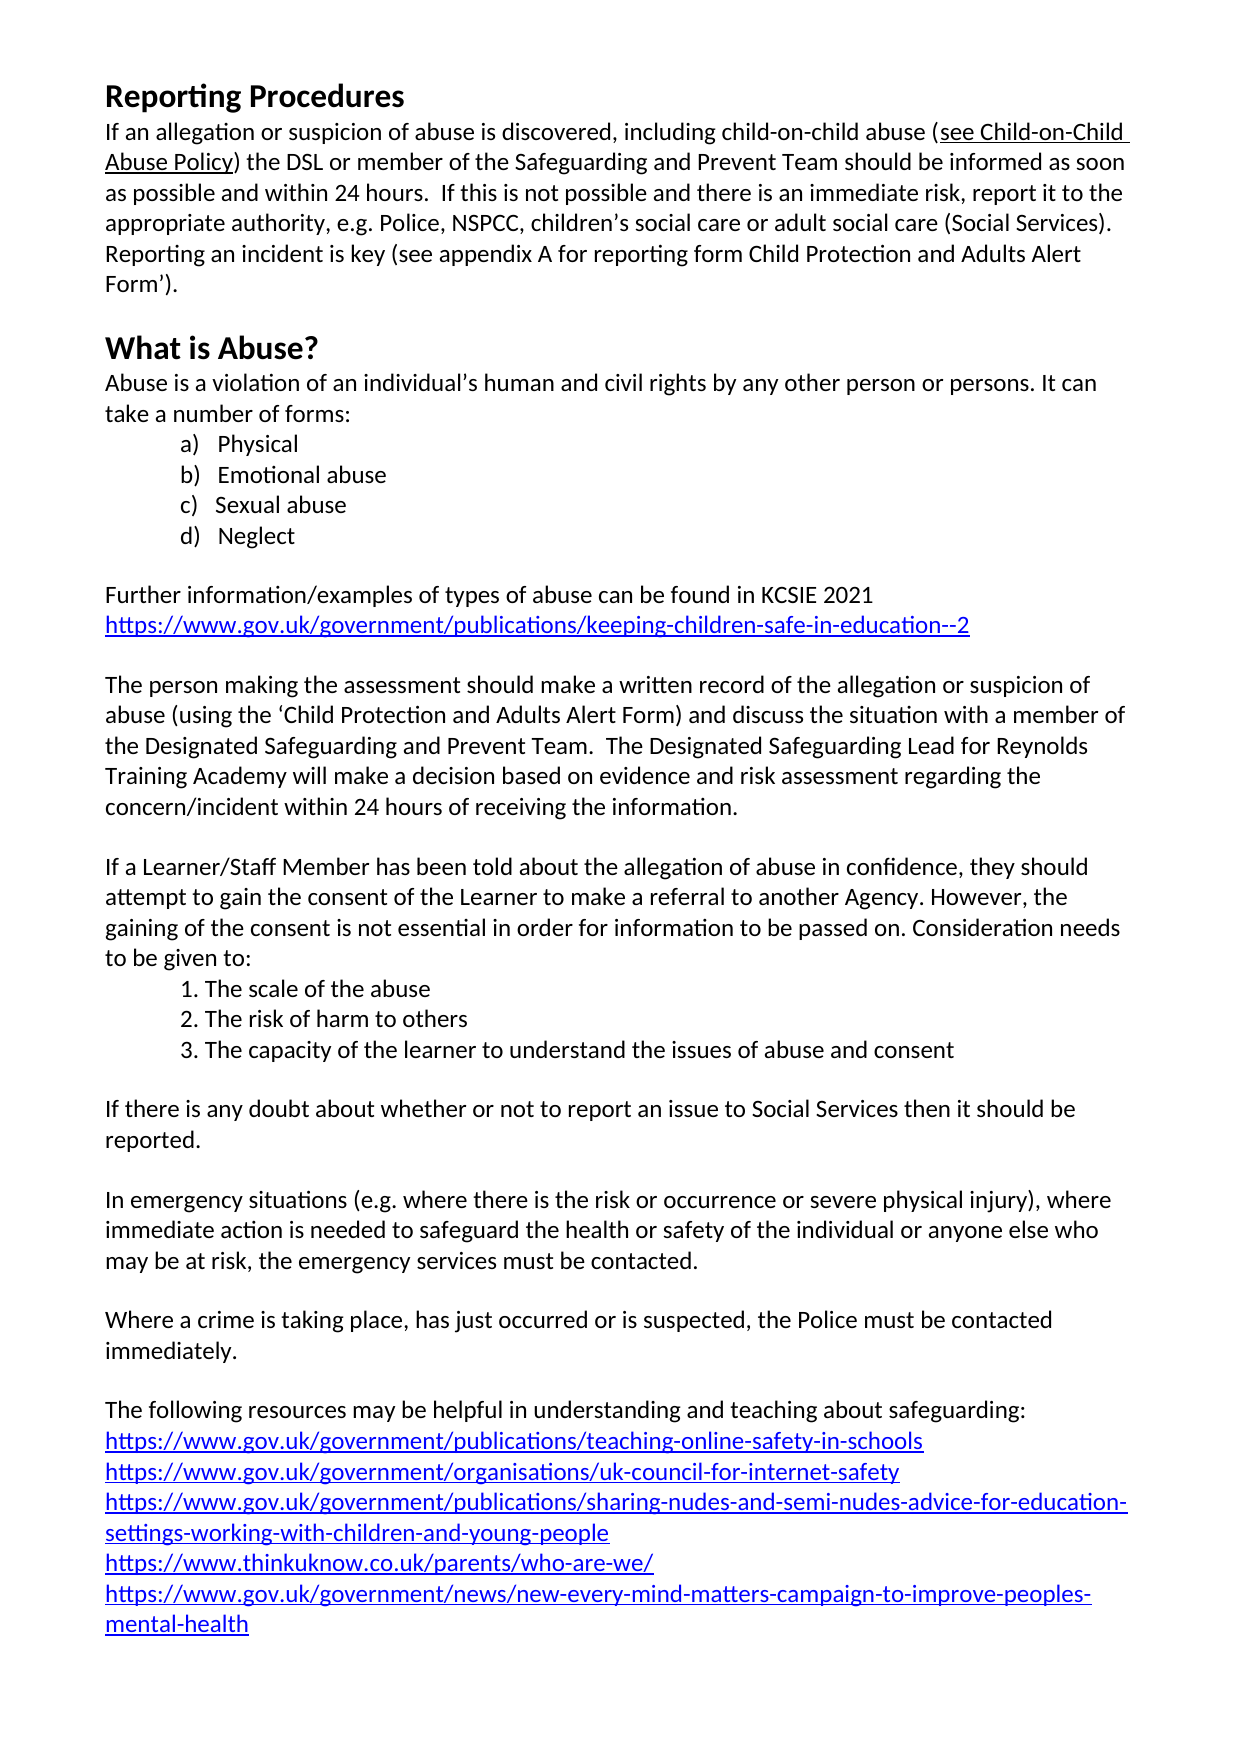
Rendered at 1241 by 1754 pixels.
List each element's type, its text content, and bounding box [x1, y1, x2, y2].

list Physical [180, 429, 1135, 459]
text https://www.thinkuknow.co.uk/parents/who-are-we/ [105, 1547, 1135, 1578]
text 2. The risk of harm to others [105, 1003, 1135, 1034]
text The person making the assessment should make a written record of the allegation or suspicion of abuse (using the ‘Child Protection and Adults Alert Form) and discuss the situation with a member of the Designated Safeguarding and Prevent Team. The Designated Safeguarding Lead for Reynolds Training Academy will make a decision based on evidence and risk assessment regarding the concern/incident within 24 hours of receiving the information. [105, 669, 1135, 822]
text The following resources may be helpful in understanding and teaching about safeguarding: [105, 1395, 1135, 1425]
text If a Learner/Staff Member has been told about the allegation of abuse in confidence, they should attempt to gain the consent of the Learner to make a referral to another Agency. However, the gaining of the consent is not essential in order for information to be passed on. Consideration needs to be given to: [105, 851, 1135, 973]
text d) Neglect [180, 520, 1135, 551]
text https://www.gov.uk/government/publications/teaching-online-safety-in-schools [105, 1425, 1135, 1456]
text Reporting Procedures [105, 75, 1135, 116]
text If an allegation or suspicion of abuse is discovered, including child-on-child abuse (see Child-on-Child Abuse Policy) the DSL or member of the Safeguarding and Prevent Team should be informed as soon as possible and within 24 hours. If this is not possible and there is an immediate risk, report it to the appropriate authority, e.g. Police, NSPCC, children’s social care or adult social care (Social Services). Reporting an incident is key (see appendix A for reporting form Child Protection and Adults Alert Form’). [105, 116, 1135, 299]
text https://www.gov.uk/government/news/new-every-mind-matters-campaign-to-improve-peoples-mental-health [105, 1578, 1135, 1639]
text 3. The capacity of the learner to understand the issues of abuse and consent [105, 1034, 1135, 1064]
text In emergency situations (e.g. where there is the risk or occurrence or severe physical injury), where immediate action is needed to safeguard the health or safety of the individual or anyone else who may be at risk, the emergency services must be contacted. [105, 1184, 1135, 1275]
text 1. The scale of the abuse [105, 973, 1135, 1003]
text Abuse is a violation of an individual’s human and civil rights by any other person or persons. It can take a number of forms: [105, 368, 1135, 429]
text What is Abuse? [105, 327, 1135, 368]
text If there is any doubt about whether or not to report an issue to Social Services then it should be reported. [105, 1093, 1135, 1154]
list Emotional abuse [180, 459, 1135, 490]
text Where a crime is taking place, has just occurred or is suspected, the Police must be contacted immediately. [105, 1304, 1135, 1366]
text https://www.gov.uk/government/organisations/uk-council-for-internet-safety [105, 1456, 1135, 1486]
text c) Sexual abuse [180, 490, 1135, 520]
text Further information/examples of types of abuse can be found in KCSIE 2021 https://www.gov.uk/government/publications/keeping-children-safe-in-education--2 [105, 579, 1135, 640]
text https://www.gov.uk/government/publications/sharing-nudes-and-semi-nudes-advice-for-education-settings-working-with-children-and-young-people [105, 1486, 1135, 1547]
